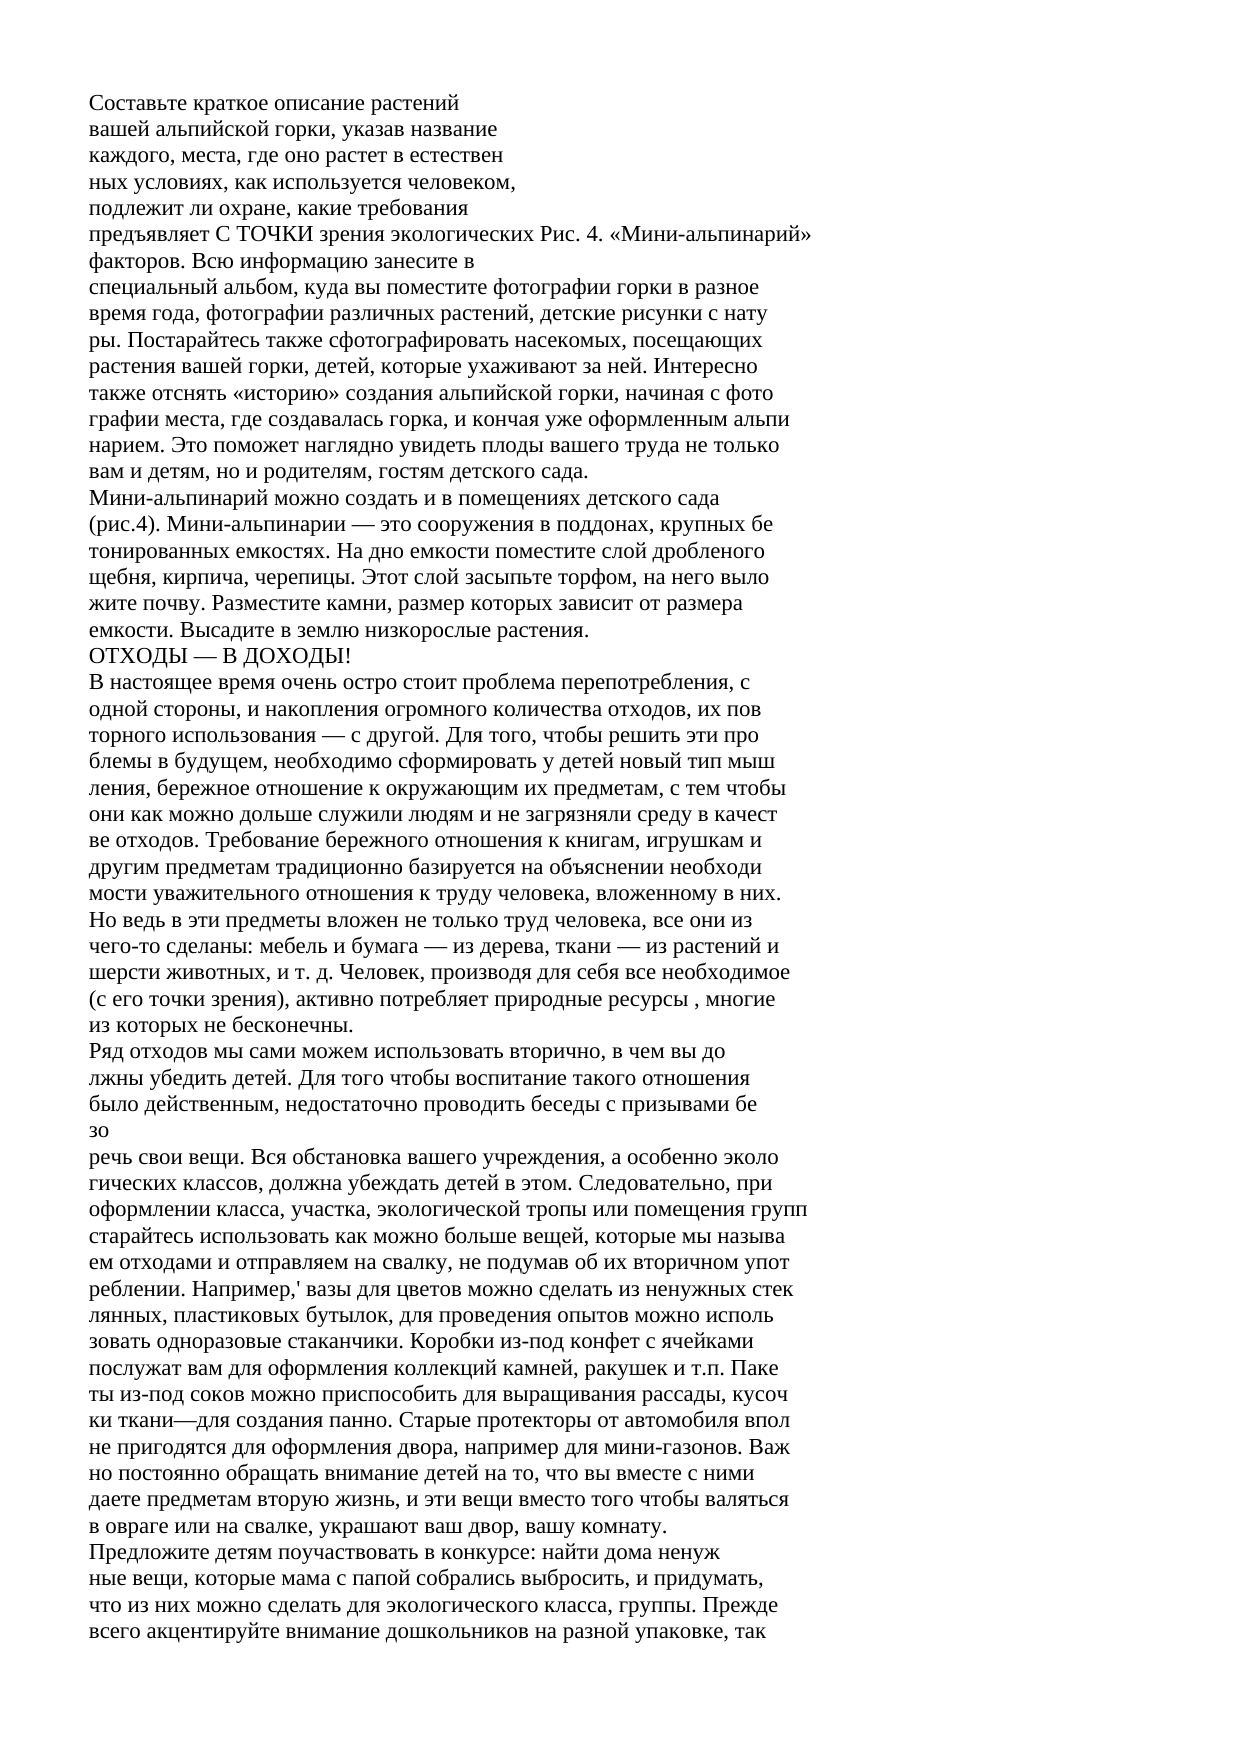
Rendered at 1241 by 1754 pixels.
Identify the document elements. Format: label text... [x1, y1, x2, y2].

text речь свои вещи. Вся обстановка вашего учреждения, а особенно эколо­ [89, 1143, 1181, 1169]
text факторов. Всю информацию занесите в [89, 247, 1181, 273]
text Предложите детям поучаствовать в конкурсе: найти дома ненуж­ [89, 1538, 1181, 1564]
text не пригодятся для оформления двора, например для мини-газонов. Важ­ [89, 1433, 1181, 1459]
text Мини-альпинарий можно создать и в помещениях детского сада [89, 484, 1181, 510]
text ОТХОДЫ — В ДОХОДЫ! [89, 642, 1181, 668]
text предъявляет С ТОЧКИ зрения экологических Рис. 4. «Мини-альпинарий» [89, 220, 1181, 247]
text В настоящее время очень остро стоит проблема перепотребления, с [89, 668, 1181, 695]
text подлежит ли охране, какие требования [89, 194, 1181, 220]
text торного использования — с другой. Для того, чтобы решить эти про­ [89, 721, 1181, 747]
text Ряд отходов мы сами можем использовать вторично, в чем вы до­ [89, 1037, 1181, 1064]
text емкости. Высадите в землю низкорослые растения. [89, 616, 1181, 642]
text одной стороны, и накопления огромного количества отходов, их пов­ [89, 695, 1181, 721]
text чего-то сделаны: мебель и бумага — из дерева, ткани — из растений и [89, 932, 1181, 958]
text даете предметам вторую жизнь, и эти вещи вместо того чтобы валяться [89, 1485, 1181, 1512]
text специальный альбом, куда вы поместите фотографии горки в разное [89, 273, 1181, 299]
text ления, бережное отношение к окружающим их предметам, с тем чтобы [89, 774, 1181, 800]
text ные вещи, которые мама с папой собрались выбросить, и придумать, [89, 1564, 1181, 1591]
text время года, фотографии различных растений, детские рисунки с нату­ [89, 299, 1181, 326]
text ных условиях, как используется человеком, [89, 168, 1181, 194]
text вам и детям, но и родителям, гостям детского сада. [89, 458, 1181, 484]
text лянных, пластиковых бутылок, для проведения опытов можно исполь­ [89, 1301, 1181, 1327]
text старайтесь использовать как можно больше вещей, которые мы называ­ [89, 1222, 1181, 1248]
text (с его точки зрения), активно потребляет природные ресурсы , многие [89, 985, 1181, 1011]
text растения вашей горки, детей, которые ухаживают за ней. Интересно [89, 352, 1181, 378]
text гических классов, должна убеждать детей в этом. Следовательно, при [89, 1169, 1181, 1196]
text лжны убедить детей. Для того чтобы воспитание такого отношения [89, 1064, 1181, 1090]
text зовать одноразовые стаканчики. Коробки из-под конфет с ячейками [89, 1327, 1181, 1354]
text всего акцентируйте внимание дошкольников на разной упаковке, так [89, 1617, 1181, 1643]
text ры. Постарайтесь также сфотографировать насекомых, посещающих [89, 326, 1181, 352]
text реблении. Например,' вазы для цветов можно сделать из ненужных стек­ [89, 1274, 1181, 1301]
text другим предметам традиционно базируется на объяснении необходи­ [89, 853, 1181, 879]
text графии места, где создавалась горка, и кончая уже оформленным альпи­ [89, 405, 1181, 431]
text вашей альпийской горки, указав название [89, 115, 1181, 141]
text тонированных емкостях. На дно емкости поместите слой дробленого [89, 537, 1181, 563]
text ве отходов. Требование бережного отношения к книгам, игрушкам и [89, 827, 1181, 853]
text мости уважительного отношения к труду человека, вложенному в них. [89, 879, 1181, 906]
text ки ткани—для создания панно. Старые протекторы от автомобиля впол­ [89, 1406, 1181, 1433]
text щебня, кирпича, черепицы. Этот слой засыпьте торфом, на него выло­ [89, 563, 1181, 589]
text жите почву. Разместите камни, размер которых зависит от размера [89, 589, 1181, 616]
text Но ведь в эти предметы вложен не только труд человека, все они из [89, 906, 1181, 932]
text зо [89, 1116, 1181, 1143]
text ты из-под соков можно приспособить для выращивания рассады, кусоч­ [89, 1380, 1181, 1406]
text они как можно дольше служили людям и не загрязняли среду в качест­ [89, 800, 1181, 827]
text оформлении класса, участка, экологической тропы или помещения групп [89, 1196, 1181, 1222]
text Составьте краткое описание растений [89, 89, 1181, 115]
text также отснять «историю» создания альпийской горки, начиная с фото­ [89, 378, 1181, 405]
text из которых не бесконечны. [89, 1011, 1181, 1037]
text шерсти животных, и т. д. Человек, производя для себя все необходимое [89, 958, 1181, 985]
text каждого, места, где оно растет в естествен­ [89, 141, 1181, 168]
text нарием. Это поможет наглядно увидеть плоды вашего труда не только [89, 431, 1181, 458]
text в овраге или на свалке, украшают ваш двор, вашу комнату. [89, 1512, 1181, 1538]
text (рис.4). Мини-альпинарии — это сооружения в поддонах, крупных бе­ [89, 510, 1181, 537]
text было действенным, недостаточно проводить беседы с призывами бе­ [89, 1090, 1181, 1116]
text ем отходами и отправляем на свалку, не подумав об их вторичном упот­ [89, 1248, 1181, 1274]
text но постоянно обращать внимание детей на то, что вы вместе с ними [89, 1459, 1181, 1485]
text послужат вам для оформления коллекций камней, ракушек и т.п. Паке­ [89, 1354, 1181, 1380]
text блемы в будущем, необходимо сформировать у детей новый тип мыш­ [89, 747, 1181, 774]
text что из них можно сделать для экологического класса, группы. Прежде [89, 1591, 1181, 1617]
